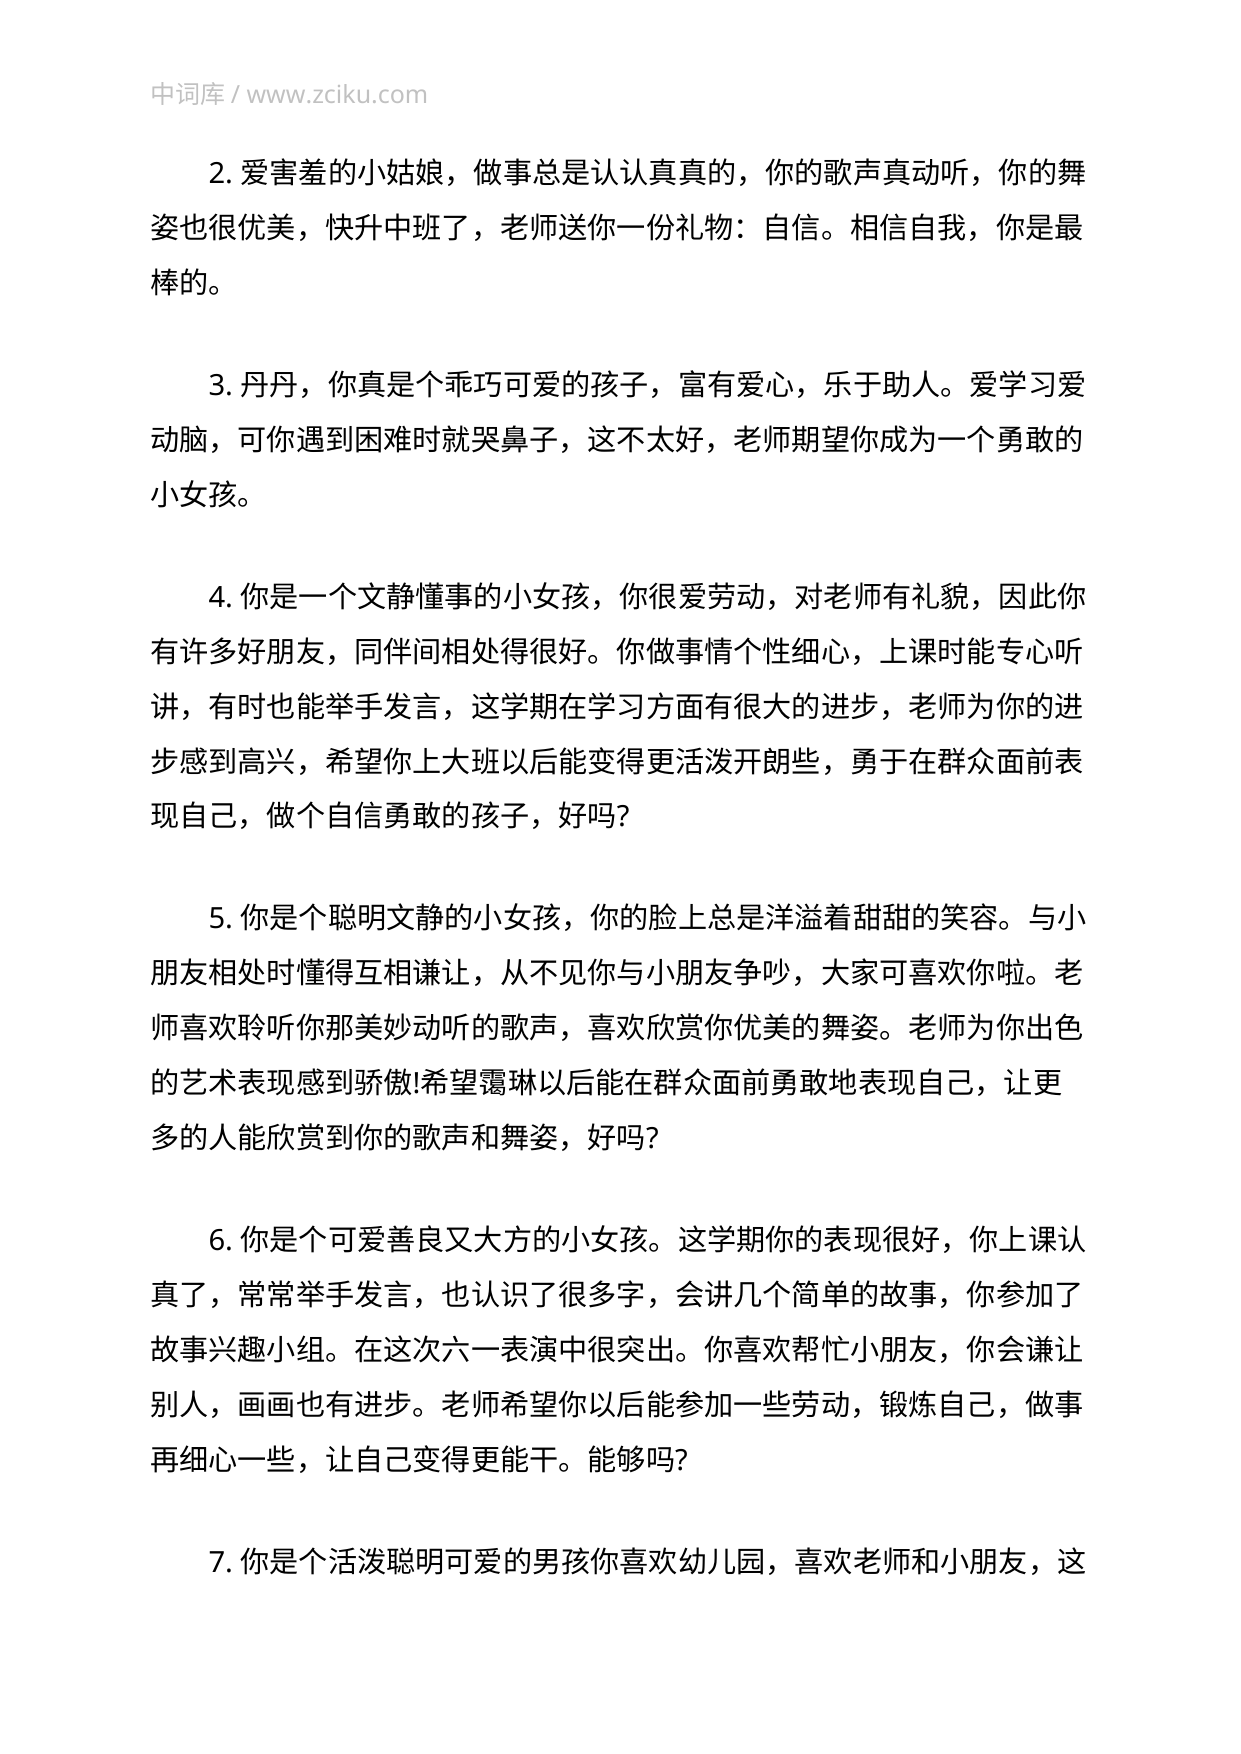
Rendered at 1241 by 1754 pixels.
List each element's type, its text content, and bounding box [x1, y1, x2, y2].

text 3. 丹丹，你真是个乖巧可爱的孩子，富有爱心，乐于助人。爱学习爱动脑，可你遇到困难时就哭鼻子，这不太好，老师期望你成为一个勇敢的小女孩。 [150, 362, 1090, 514]
text 6. 你是个可爱善良又大方的小女孩。这学期你的表现很好，你上课认真了，常常举手发言，也认识了很多字，会讲几个简单的故事，你参加了故事兴趣小组。在这次六一表演中很突出。你喜欢帮忙小朋友，你会谦让别人，画画也有进步。老师希望你以后能参加一些劳动，锻炼自己，做事再细心一些，让自己变得更能干。能够吗? [150, 1217, 1090, 1479]
text 2. 爱害羞的小姑娘，做事总是认认真真的，你的歌声真动听，你的舞姿也很优美，快升中班了，老师送你一份礼物：自信。相信自我，你是最棒的。 [150, 150, 1090, 302]
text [150, 1538, 1090, 1581]
text 5. 你是个聪明文静的小女孩，你的脸上总是洋溢着甜甜的笑容。与小朋友相处时懂得互相谦让，从不见你与小朋友争吵，大家可喜欢你啦。老师喜欢聆听你那美妙动听的歌声，喜欢欣赏你优美的舞姿。老师为你出色的艺术表现感到骄傲!希望霭琳以后能在群众面前勇敢地表现自己，让更多的人能欣赏到你的歌声和舞姿，好吗? [150, 895, 1090, 1157]
text 4. 你是一个文静懂事的小女孩，你很爱劳动，对老师有礼貌，因此你有许多好朋友，同伴间相处得很好。你做事情个性细心，上课时能专心听讲，有时也能举手发言，这学期在学习方面有很大的进步，老师为你的进步感到高兴，希望你上大班以后能变得更活泼开朗些，勇于在群众面前表现自己，做个自信勇敢的孩子，好吗? [150, 573, 1090, 835]
